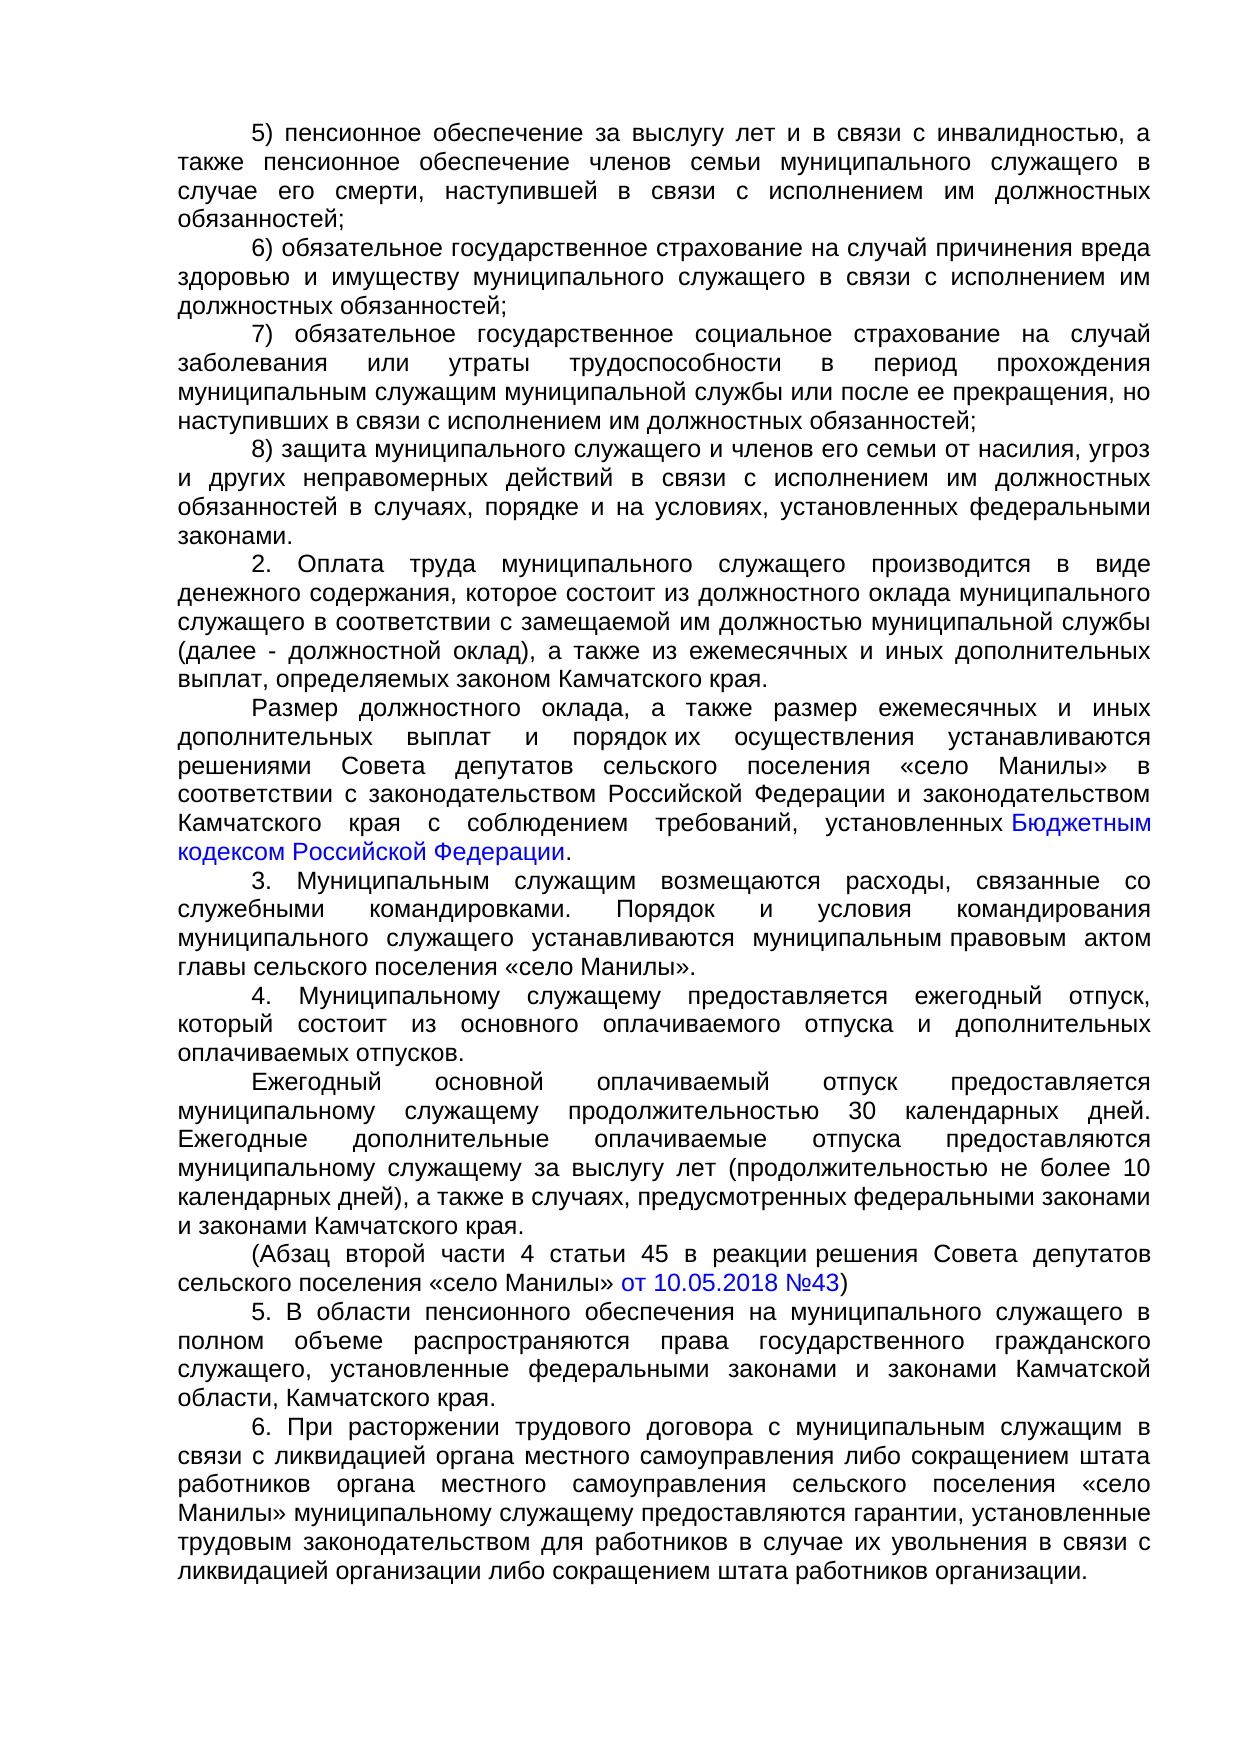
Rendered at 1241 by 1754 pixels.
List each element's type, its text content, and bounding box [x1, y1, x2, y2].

text 6) обязательное государственное страхование на случай причинения вреда здоровью и имуществу муниципального служащего в связи с исполнением им должностных обязанностей; [177, 233, 1152, 319]
text 8) защита муниципального служащего и членов его семьи от насилия, угроз и других неправомерных действий в связи с исполнением им должностных обязанностей в случаях, порядке и на условиях, установленных федеральными законами. [177, 434, 1152, 549]
text 4. Муниципальному служащему предоставляется ежегодный отпуск, который состоит из основного оплачиваемого отпуска и дополнительных оплачиваемых отпусков. [177, 981, 1152, 1067]
text 6. При расторжении трудового договора с муниципальным служащим в связи с ликвидацией органа местного самоуправления либо сокращением штата работников органа местного самоуправления сельского поселения «село Манилы» муниципальному служащему предоставляются гарантии, установленные трудовым законодательством для работников в случае их увольнения в связи с ликвидацией организации либо сокращением штата работников организации. [177, 1412, 1152, 1584]
text (Абзац второй части 4 статьи 45 в реакции решения Совета депутатов сельского поселения «село Манилы» от 10.05.2018 №43) [177, 1239, 1152, 1297]
text 5. В области пенсионного обеспечения на муниципального служащего в полном объеме распространяются права государственного гражданского служащего, установленные федеральными законами и законами Камчатской области, Камчатского края. [177, 1297, 1152, 1412]
text Размер должностного оклада, а также размер ежемесячных и иных дополнительных выплат и порядок их осуществления устанавливаются решениями Совета депутатов сельского поселения «село Манилы» в соответствии с законодательством Российской Федерации и законодательством Камчатского края с соблюдением требований, установленных Бюджетным кодексом Российской Федерации. [177, 693, 1152, 866]
text 2. Оплата труда муниципального служащего производится в виде денежного содержания, которое состоит из должностного оклада муниципального служащего в соответствии с замещаемой им должностью муниципальной службы (далее - должностной оклад), а также из ежемесячных и иных дополнительных выплат, определяемых законом Камчатского края. [177, 549, 1152, 693]
text 7) обязательное государственное социальное страхование на случай заболевания или утраты трудоспособности в период прохождения муниципальным служащим муниципальной службы или после ее прекращения, но наступивших в связи с исполнением им должностных обязанностей; [177, 319, 1152, 434]
text 5) пенсионное обеспечение за выслугу лет и в связи с инвалидностью, а также пенсионное обеспечение членов семьи муниципального служащего в случае его смерти, наступившей в связи с исполнением им должностных обязанностей; [177, 118, 1152, 233]
text 3. Муниципальным служащим возмещаются расходы, связанные со служебными командировками. Порядок и условия командирования муниципального служащего устанавливаются муниципальным правовым актом главы сельского поселения «село Манилы». [177, 866, 1152, 981]
text Ежегодный основной оплачиваемый отпуск предоставляется муниципальному служащему продолжительностью 30 календарных дней. Ежегодные дополнительные оплачиваемые отпуска предоставляются муниципальному служащему за выслугу лет (продолжительностью не более 10 календарных дней), а также в случаях, предусмотренных федеральными законами и законами Камчатского края. [177, 1067, 1152, 1239]
